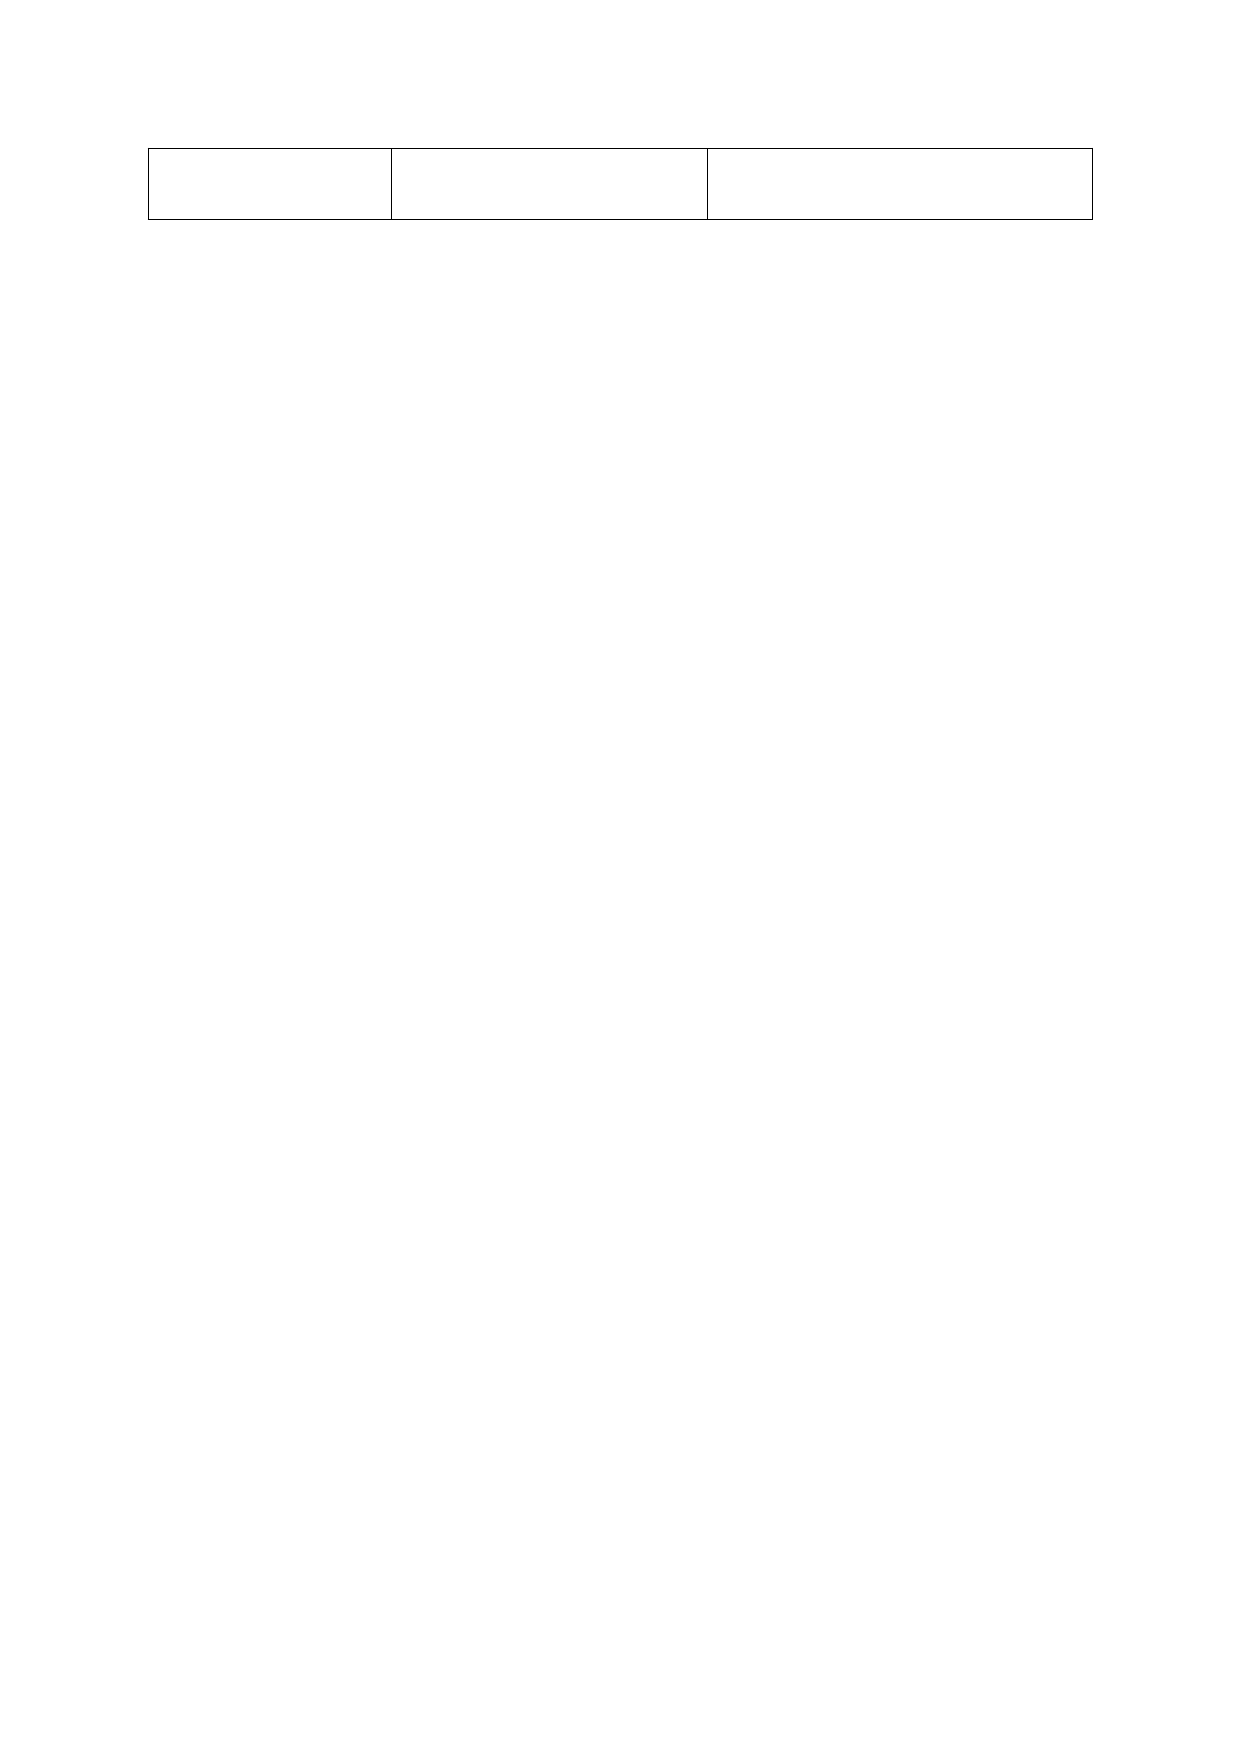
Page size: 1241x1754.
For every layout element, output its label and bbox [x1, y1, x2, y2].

table_cell [149, 149, 391, 218]
table_cell [708, 149, 1092, 218]
table_cell [392, 149, 707, 218]
